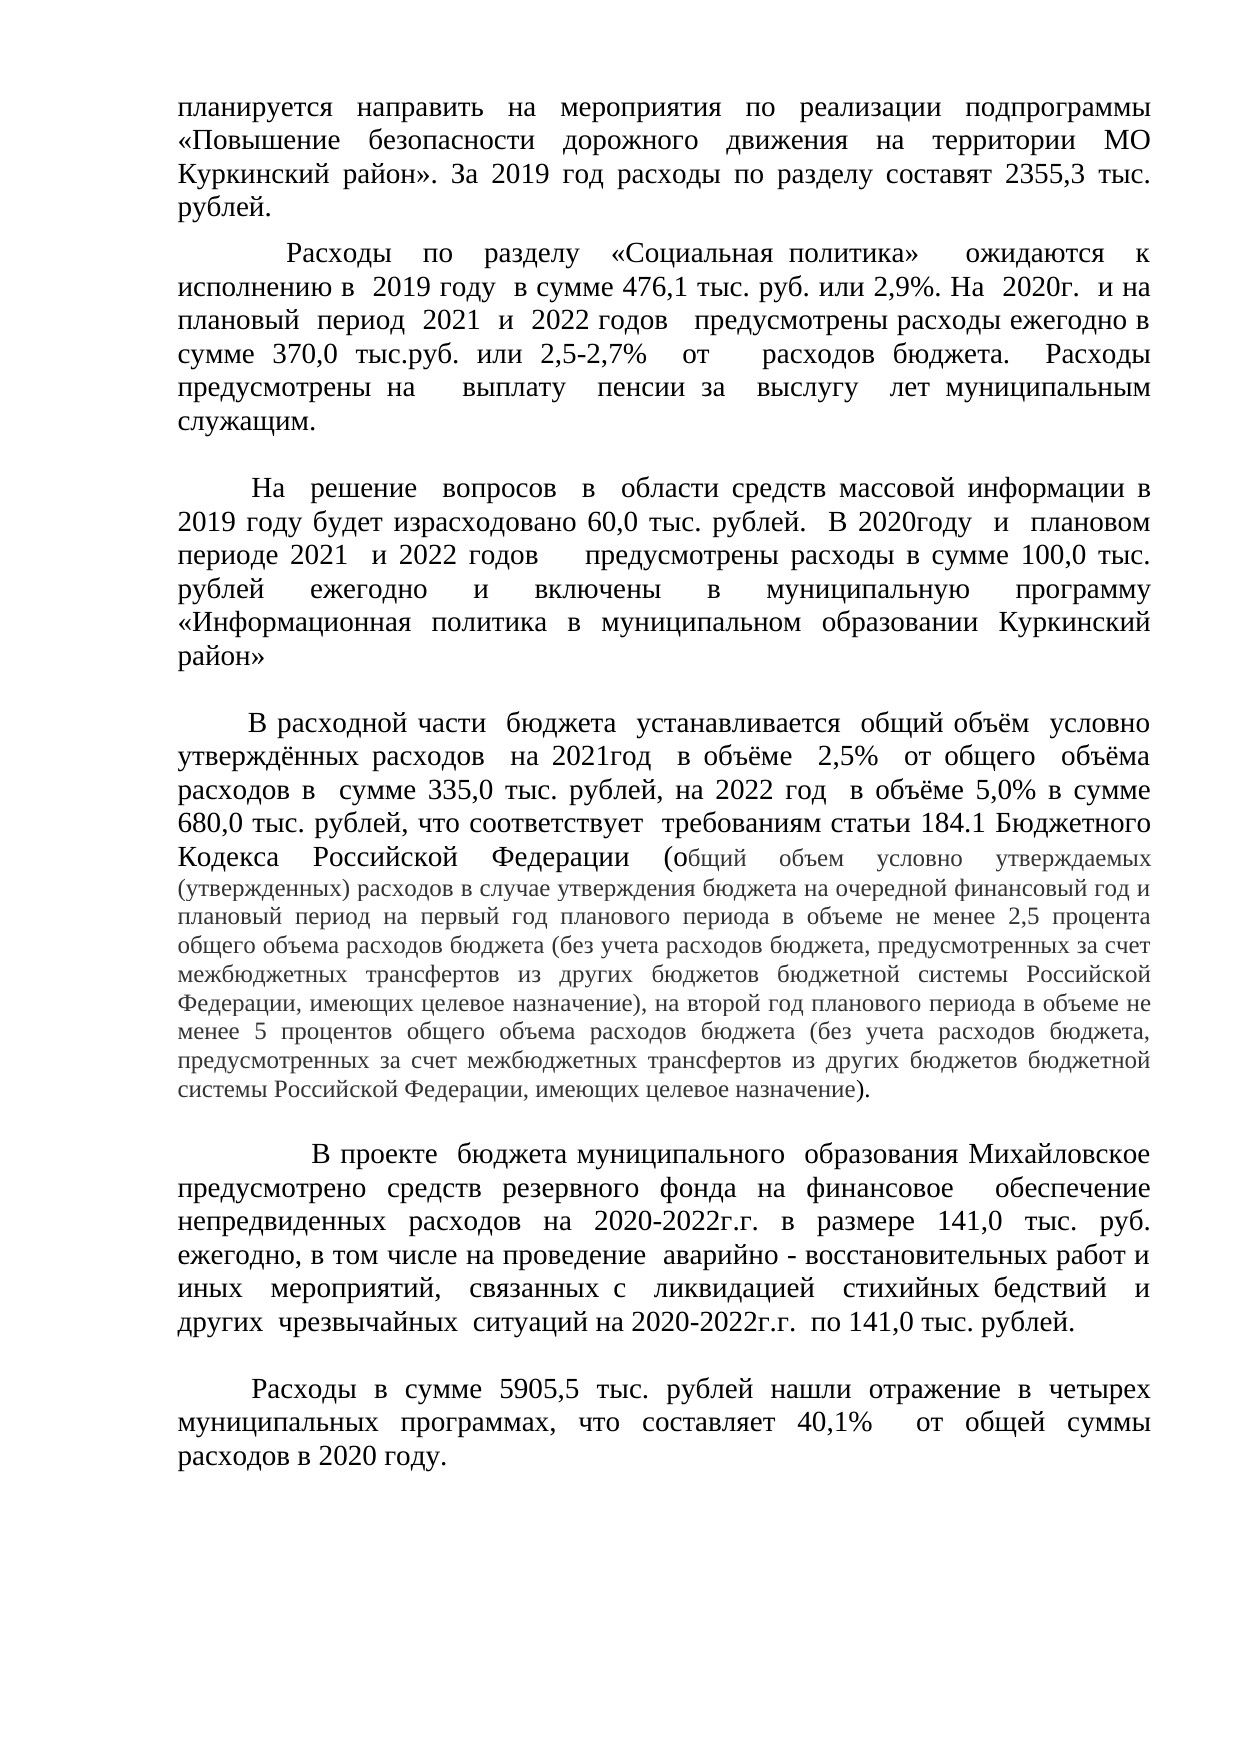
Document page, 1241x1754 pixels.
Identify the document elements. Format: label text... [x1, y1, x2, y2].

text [177, 89, 1152, 223]
text Расходы в сумме 5905,5 тыс. рублей нашли отражение в четырех муниципальных программах, что составляет 40,1% от общей суммы расходов в 2020 году. [177, 1371, 1152, 1472]
text Расходы по разделу «Социальная политика» ожидаются к исполнению в 2019 году в сумме 476,1 тыс. руб. или 2,9%. На 2020г. и на плановый период 2021 и 2022 годов предусмотрены расходы ежегодно в сумме 370,0 тыс.руб. или 2,5-2,7% от расходов бюджета. Расходы предусмотрены на выплату пенсии за выслугу лет муниципальным служащим. [177, 235, 1152, 437]
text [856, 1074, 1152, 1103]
text На решение вопросов в области средств массовой информации в 2019 году будет израсходовано 60,0 тыс. рублей. В 2020году и плановом периоде 2021 и 2022 годов предусмотрены расходы в сумме 100,0 тыс. рублей ежегодно и включены в муниципальную программу «Информационная политика в муниципальном образовании Куркинский район» [177, 470, 1152, 671]
text В расходной части бюджета устанавливается общий объём условно утверждённых расходов на 2021год в объёме 2,5% от общего объёма расходов в сумме 335,0 тыс. рублей, на 2022 год в объёме 5,0% в сумме 680,0 тыс. рублей, что соответствует требованиям статьи 184.1 Бюджетного Кодекса Российской Федерации (общий объем условно утверждаемых (утвержденных) расходов в случае утверждения бюджета на очередной финансовый год и плановый период на первый год планового периода в объеме не менее 2,5 процента общего объема расходов бюджета (без учета расходов бюджета, предусмотренных за счет межбюджетных трансфертов из других бюджетов бюджетной системы Российской Федерации, имеющих целевое назначение), на второй год планового периода в объеме не менее 5 процентов общего объема расходов бюджета (без учета расходов бюджета, предусмотренных за счет межбюджетных трансфертов из других бюджетов бюджетной системы Российской Федерации, имеющих целевое назначение). [177, 705, 1152, 873]
text В проекте бюджета муниципального образования Михайловское предусмотрено средств резервного фонда на финансовое обеспечение непредвиденных расходов на 2020-2022г.г. в размере 141,0 тыс. руб. ежегодно, в том числе на проведение аварийно - восстановительных работ и иных мероприятий, связанных с ликвидацией стихийных бедствий и других чрезвычайных ситуаций на 2020-2022г.г. по 141,0 тыс. рублей. [177, 1136, 1152, 1337]
